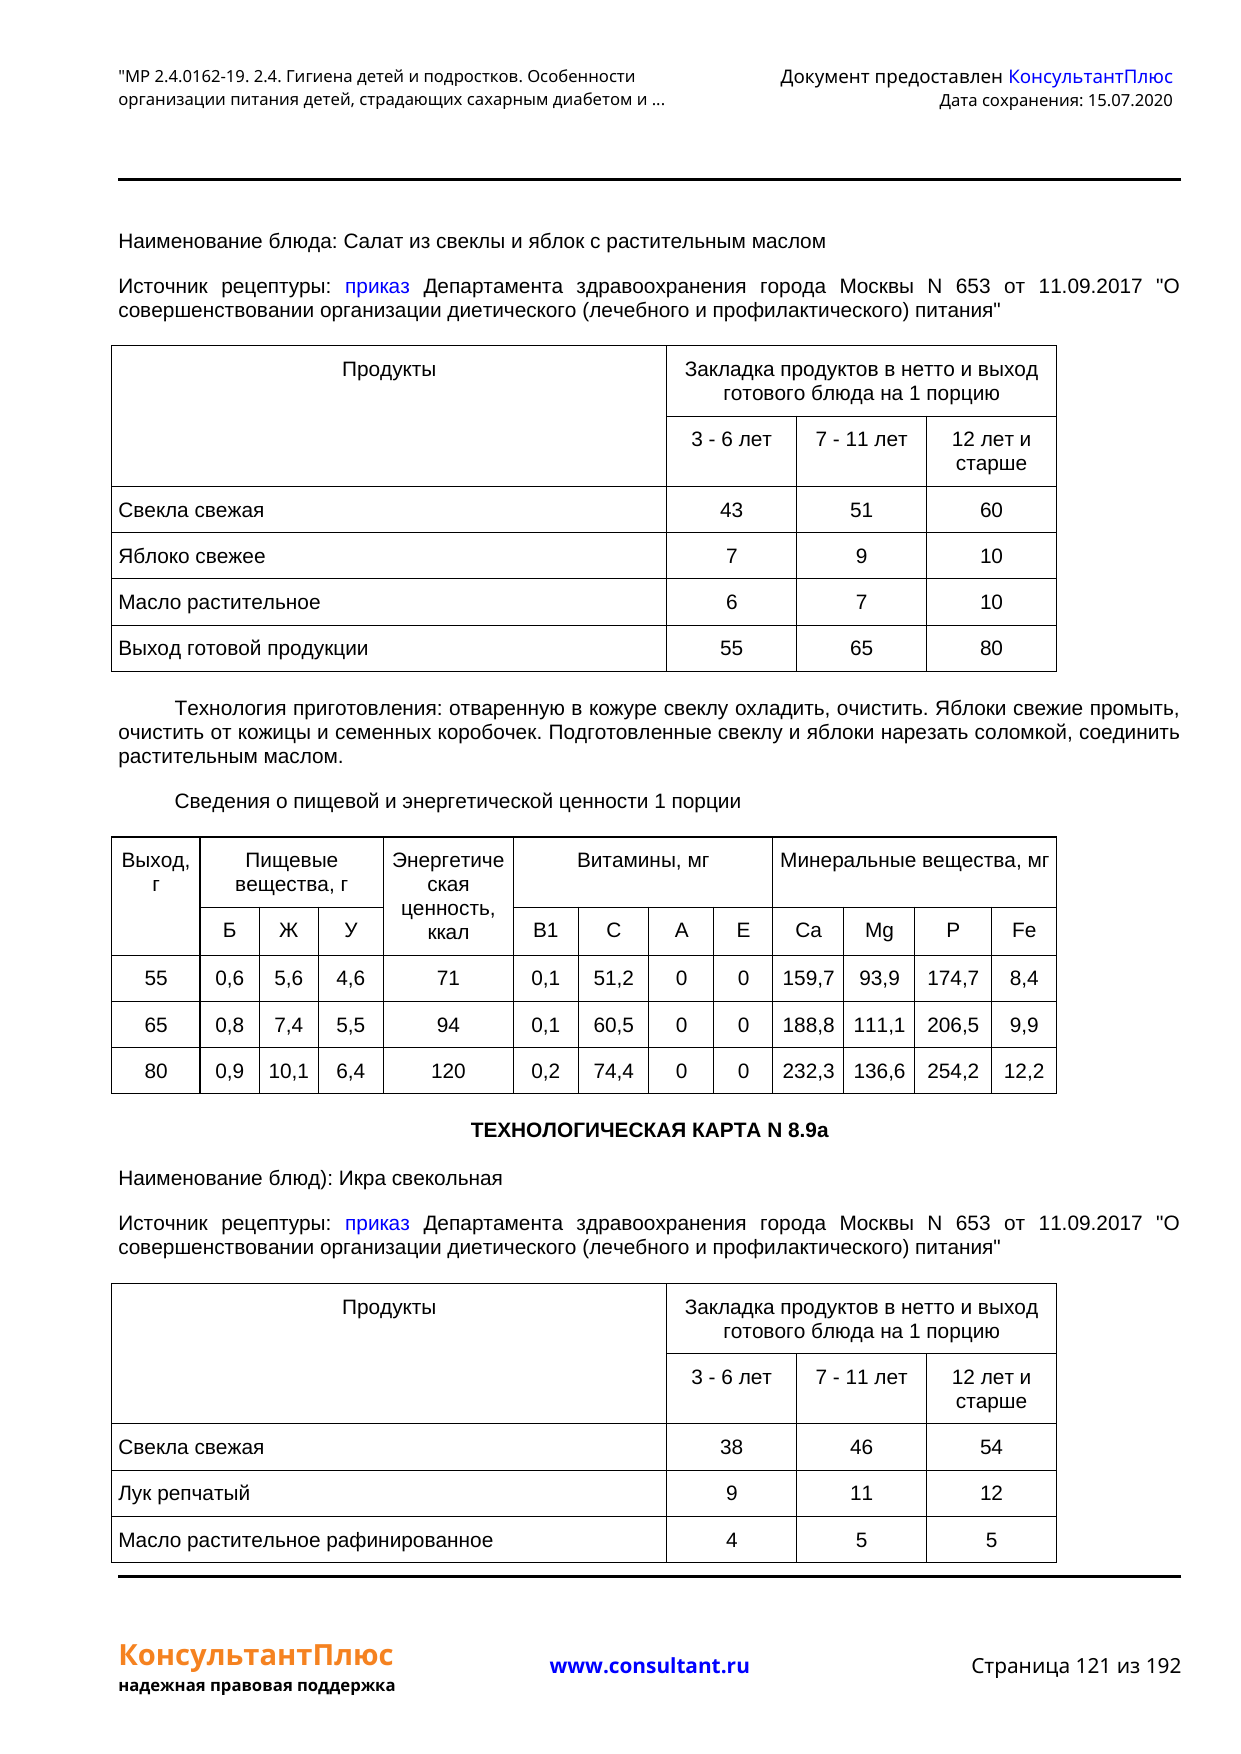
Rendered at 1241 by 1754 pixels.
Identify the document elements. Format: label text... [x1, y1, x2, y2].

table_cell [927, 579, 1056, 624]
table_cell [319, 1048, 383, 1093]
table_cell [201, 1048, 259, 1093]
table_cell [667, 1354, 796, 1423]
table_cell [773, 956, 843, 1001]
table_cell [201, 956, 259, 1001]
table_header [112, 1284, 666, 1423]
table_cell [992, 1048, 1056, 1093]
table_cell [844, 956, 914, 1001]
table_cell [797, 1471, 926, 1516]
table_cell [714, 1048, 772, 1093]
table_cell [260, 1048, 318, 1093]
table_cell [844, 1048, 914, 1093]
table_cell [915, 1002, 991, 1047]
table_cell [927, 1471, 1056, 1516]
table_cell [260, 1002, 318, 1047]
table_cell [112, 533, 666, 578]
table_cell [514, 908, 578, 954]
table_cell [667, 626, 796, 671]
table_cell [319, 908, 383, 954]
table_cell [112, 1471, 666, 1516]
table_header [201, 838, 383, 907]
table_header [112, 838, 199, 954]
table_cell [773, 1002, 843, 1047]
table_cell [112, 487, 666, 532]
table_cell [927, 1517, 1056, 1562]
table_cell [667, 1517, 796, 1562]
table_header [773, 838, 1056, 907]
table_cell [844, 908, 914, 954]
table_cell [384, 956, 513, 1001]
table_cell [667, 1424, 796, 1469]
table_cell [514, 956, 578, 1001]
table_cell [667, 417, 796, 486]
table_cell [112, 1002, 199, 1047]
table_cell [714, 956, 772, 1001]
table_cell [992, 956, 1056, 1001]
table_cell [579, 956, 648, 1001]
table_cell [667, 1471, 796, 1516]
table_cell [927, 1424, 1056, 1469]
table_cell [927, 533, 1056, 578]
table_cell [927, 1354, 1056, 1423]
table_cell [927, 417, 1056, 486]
text Наименование блюд): Икра свекольная [118, 1166, 1181, 1190]
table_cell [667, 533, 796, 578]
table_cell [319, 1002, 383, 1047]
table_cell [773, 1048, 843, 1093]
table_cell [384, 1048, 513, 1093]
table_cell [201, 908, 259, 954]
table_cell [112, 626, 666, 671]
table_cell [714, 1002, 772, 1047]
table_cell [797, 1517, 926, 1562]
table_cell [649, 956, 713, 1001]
title ТЕХНОЛОГИЧЕСКАЯ КАРТА N 8.9а [118, 1118, 1181, 1142]
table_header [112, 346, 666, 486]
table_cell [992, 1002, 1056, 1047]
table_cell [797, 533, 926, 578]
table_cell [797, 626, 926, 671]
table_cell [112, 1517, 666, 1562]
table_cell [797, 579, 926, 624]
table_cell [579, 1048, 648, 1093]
text Источник рецептуры: приказ Департамента здравоохранения города Москвы N 653 от 11.09.2017 "О совершенствовании организации диетического (лечебного и профилактического) питания" [118, 1211, 1181, 1259]
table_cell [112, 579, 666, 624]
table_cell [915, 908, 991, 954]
text Наименование блюда: Салат из свеклы и яблок с растительным маслом [118, 229, 1181, 253]
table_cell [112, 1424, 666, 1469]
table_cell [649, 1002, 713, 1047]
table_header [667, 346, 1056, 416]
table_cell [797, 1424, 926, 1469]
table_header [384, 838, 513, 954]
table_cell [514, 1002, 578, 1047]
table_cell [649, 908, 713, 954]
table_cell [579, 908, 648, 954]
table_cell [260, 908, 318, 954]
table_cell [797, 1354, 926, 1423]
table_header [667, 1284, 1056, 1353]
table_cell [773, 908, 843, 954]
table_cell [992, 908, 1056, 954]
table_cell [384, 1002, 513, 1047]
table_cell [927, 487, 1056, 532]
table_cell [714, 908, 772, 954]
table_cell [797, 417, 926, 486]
text Сведения о пищевой и энергетической ценности 1 порции [118, 788, 1181, 812]
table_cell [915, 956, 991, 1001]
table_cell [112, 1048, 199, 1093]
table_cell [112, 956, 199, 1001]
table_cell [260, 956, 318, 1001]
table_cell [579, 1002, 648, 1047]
text Технология приготовления: отваренную в кожуре свеклу охладить, очистить. Яблоки свежие промыть, очистить от кожицы и семенных коробочек. Подготовленные свеклу и яблоки нарезать соломкой, соединить растительным маслом. [118, 696, 1181, 768]
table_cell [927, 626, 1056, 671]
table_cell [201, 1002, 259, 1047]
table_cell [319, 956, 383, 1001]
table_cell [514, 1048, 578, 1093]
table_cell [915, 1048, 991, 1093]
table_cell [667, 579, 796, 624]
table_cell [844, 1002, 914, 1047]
text Источник рецептуры: приказ Департамента здравоохранения города Москвы N 653 от 11.09.2017 "О совершенствовании организации диетического (лечебного и профилактического) питания" [118, 273, 1181, 321]
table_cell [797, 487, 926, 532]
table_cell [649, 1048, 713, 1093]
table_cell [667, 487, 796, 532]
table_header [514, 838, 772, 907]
